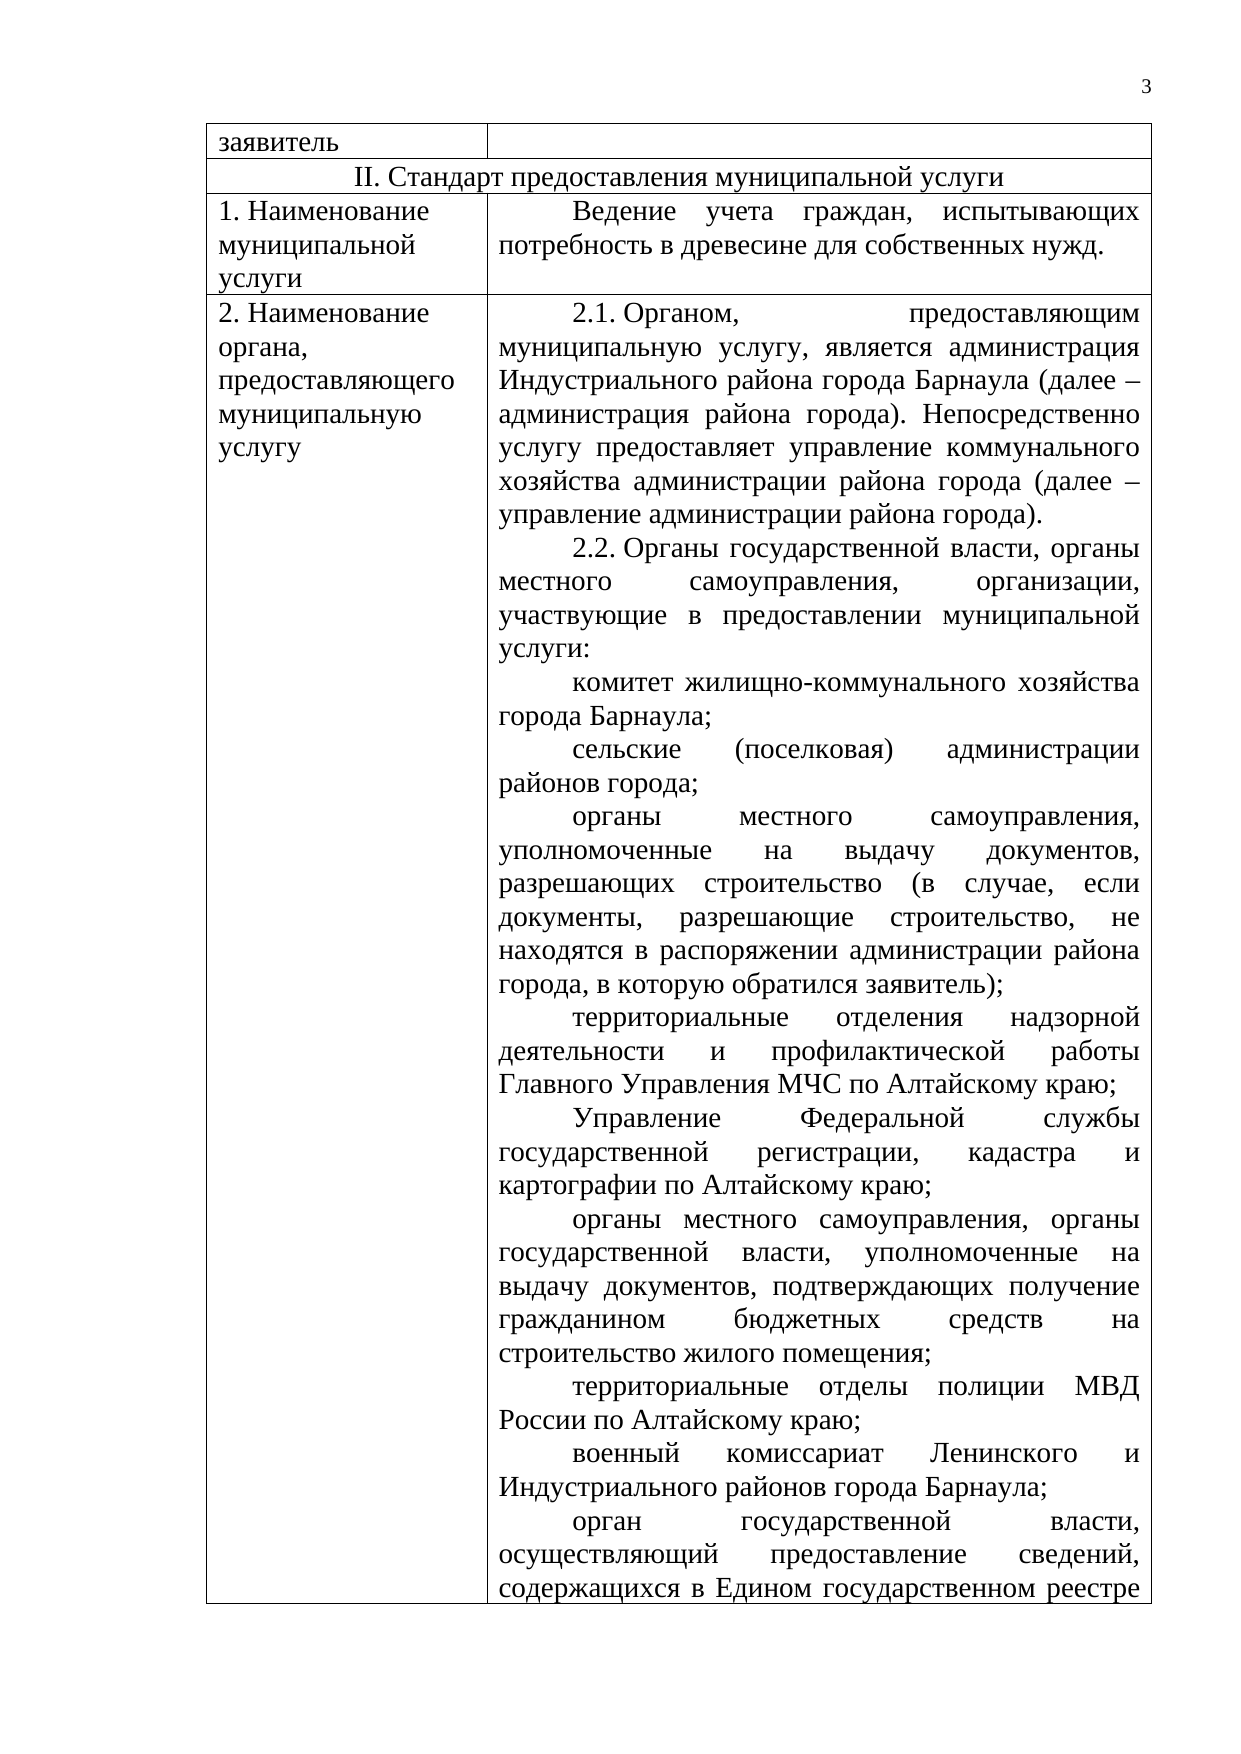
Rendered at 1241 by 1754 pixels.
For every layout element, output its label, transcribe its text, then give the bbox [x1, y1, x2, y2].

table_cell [488, 124, 1151, 158]
table_cell II. Стандарт предоставления муниципальной услуги [207, 159, 1151, 192]
table_cell 1. Наименование муниципальной услуги [207, 194, 487, 294]
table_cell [207, 124, 487, 158]
table_cell Ведение учета граждан, испытывающих потребность в древесине для собственных нужд. [488, 194, 1151, 294]
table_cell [207, 295, 487, 1603]
